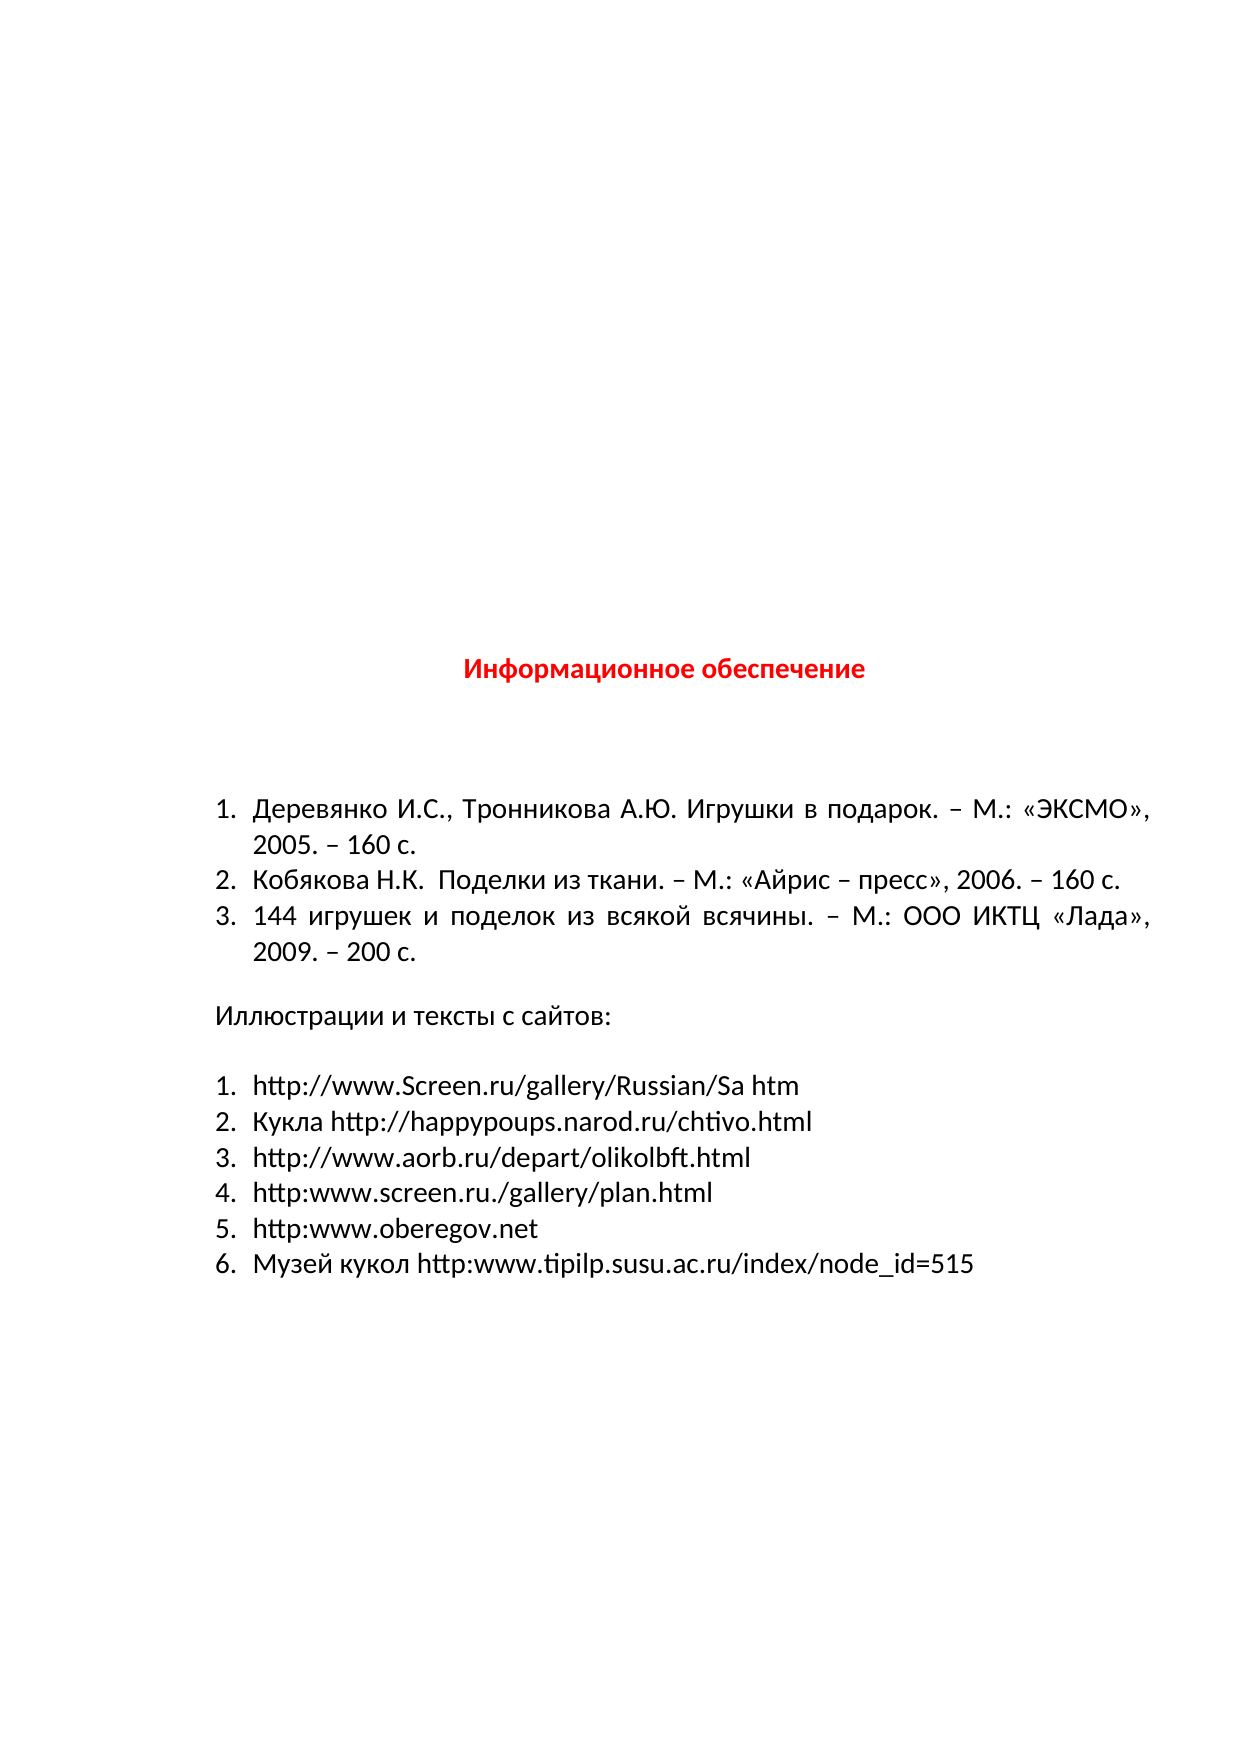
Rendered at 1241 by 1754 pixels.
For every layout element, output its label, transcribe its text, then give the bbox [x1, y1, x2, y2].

list Кукла http://happypoups.narod.ru/chtivo.html [215, 1103, 1152, 1139]
list Деревянко И.С., Тронникова А.Ю. Игрушки в подарок. – М.: «ЭКСМО», 2005. – 160 с. [215, 790, 1152, 861]
list http:www.screen.ru./gallery/plan.html [215, 1174, 1152, 1210]
list http://www.Screen.ru/gallery/Russian/Sa htm [215, 1067, 1152, 1103]
list 144 игрушек и поделок из всякой всячины. – М.: ООО ИКТЦ «Лада», 2009. – 200 с. [215, 897, 1152, 968]
text Информационное обеспечение [177, 650, 1152, 686]
list http:www.oberegov.net [215, 1210, 1152, 1246]
list http://www.aorb.ru/depart/olikolbft.html [215, 1139, 1152, 1174]
list Музей кукол http:www.tipilp.susu.ac.ru/index/node_id=515 [215, 1246, 1152, 1281]
text Иллюстрации и тексты с сайтов: [215, 997, 1152, 1033]
list Кобякова Н.К. Поделки из ткани. – М.: «Айрис – пресс», 2006. – 160 с. [215, 861, 1152, 897]
